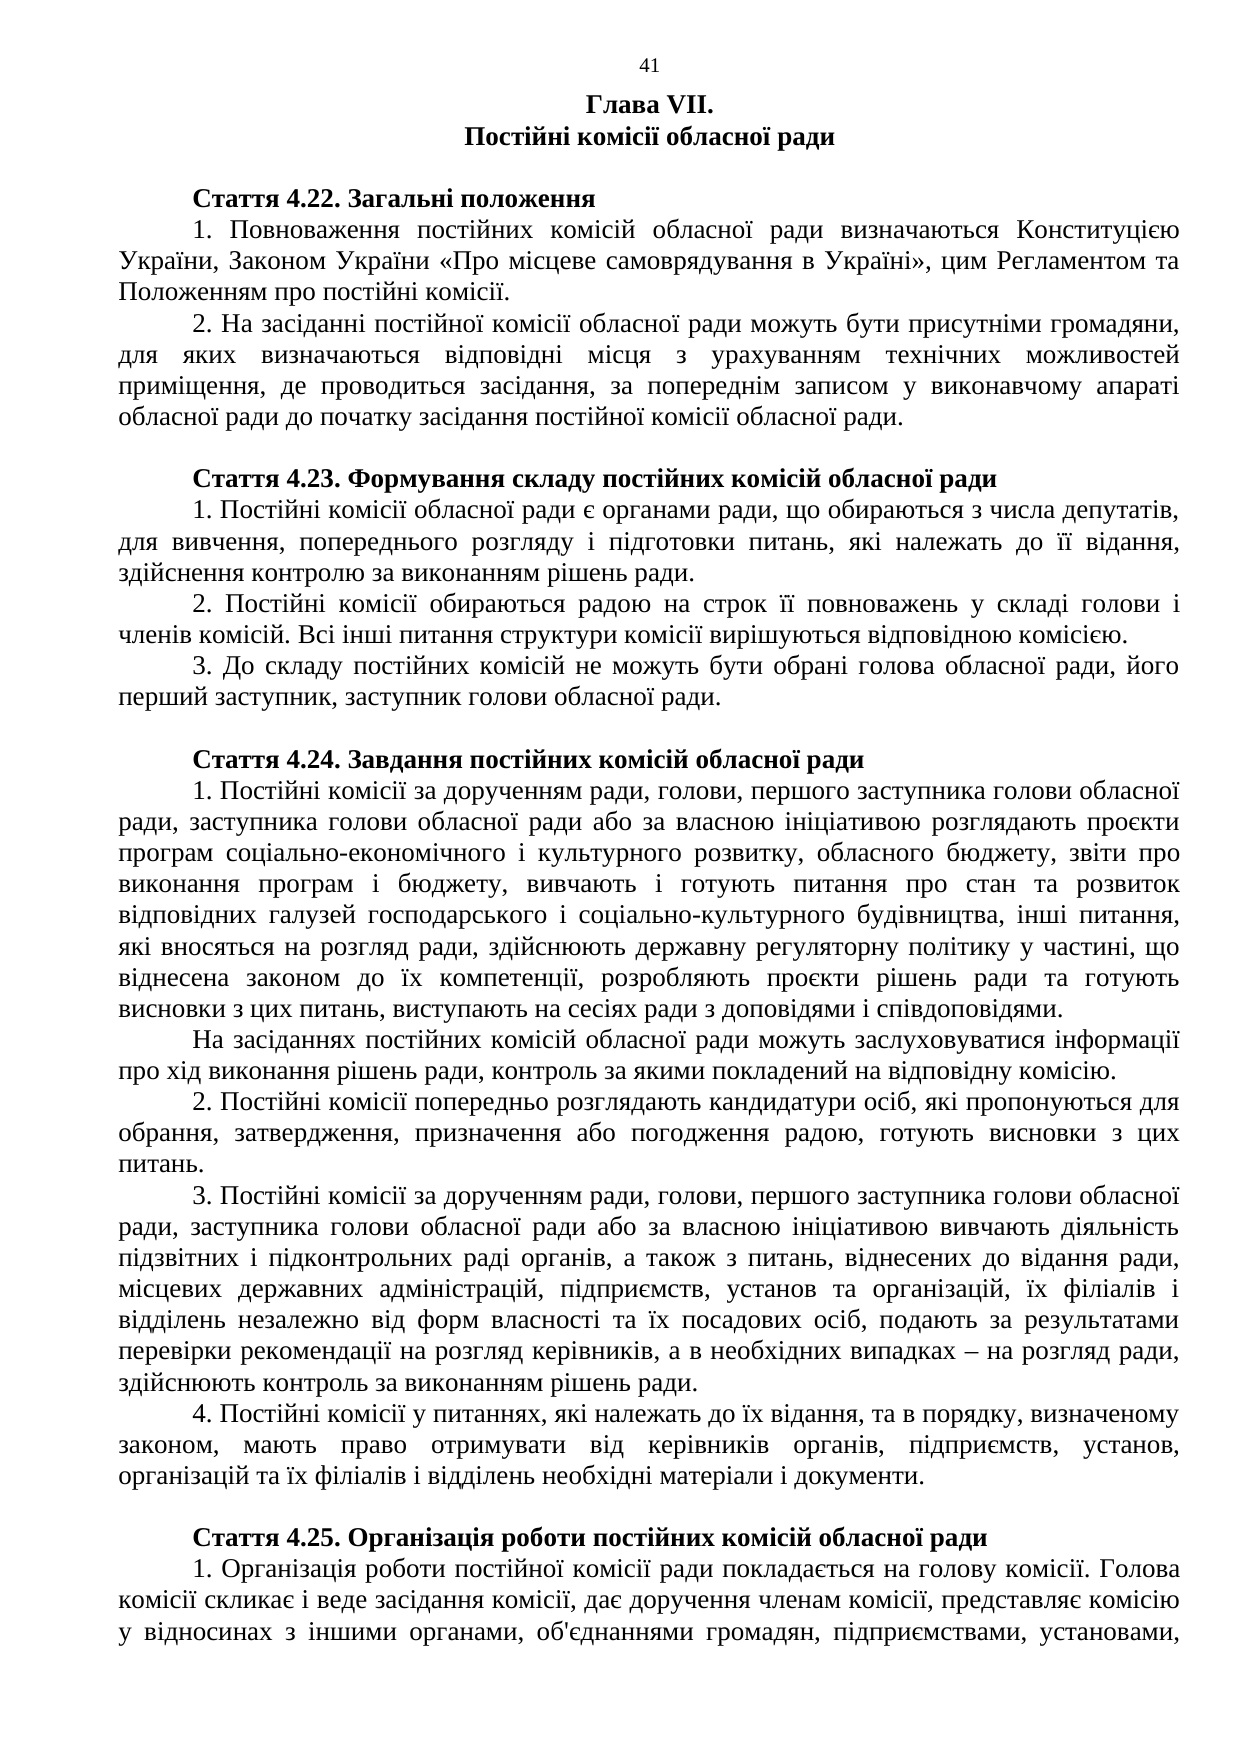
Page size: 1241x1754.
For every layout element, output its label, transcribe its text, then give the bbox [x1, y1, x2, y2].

text Стаття 4.22. Загальні положення [118, 182, 1181, 213]
text Стаття 4.25. Організація роботи постійних комісій обласної ради [118, 1521, 1181, 1552]
text Стаття 4.23. Формування складу постійних комісій обласної ради [118, 462, 1181, 493]
text Постійні комісії обласної ради [118, 120, 1181, 151]
text На засіданнях постійних комісій обласної ради можуть заслуховуватися інформації про хід виконання рішень ради, контроль за якими покладений на відповідну комісію. [118, 1023, 1181, 1085]
text 3. Постійні комісії за дорученням ради, голови, першого заступника голови обласної ради, заступника голови обласної ради або за власною ініціативою вивчають діяльність підзвітних і підконтрольних раді органів, а також з питань, віднесених до відання ради, місцевих державних адміністрацій, підприємств, установ та організацій, їх філіалів і відділень незалежно від форм власності та їх посадових осіб, подають за результатами перевірки рекомендації на розгляд керівників, а в необхідних випадках – на розгляд ради, здійснюють контроль за виконанням рішень ради. [118, 1179, 1181, 1397]
text 4. Постійні комісії у питаннях, які належать до їх відання, та в порядку, визначеному законом, мають право отримувати від керівників органів, підприємств, установ, організацій та їх філіалів і відділень необхідні матеріали і документи. [118, 1397, 1181, 1490]
text 2. Постійні комісії обираються радою на строк її повноважень у складі голови і членів комісій. Всі інші питання структури комісії вирішуються відповідною комісією. [118, 587, 1181, 649]
text 2. На засіданні постійної комісії обласної ради можуть бути присутніми громадяни, для яких визначаються відповідні місця з урахуванням технічних можливостей приміщення, де проводиться засідання, за попереднім записом у виконавчому апараті обласної ради до початку засідання постійної комісії обласної ради. [118, 307, 1181, 431]
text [118, 1552, 1181, 1646]
text 2. Постійні комісії попередньо розглядають кандидатури осіб, які пропонуються для обрання, затвердження, призначення або погодження радою, готують висновки з цих питань. [118, 1085, 1181, 1179]
text 1. Постійні комісії обласної ради є органами ради, що обираються з числа депутатів, для вивчення, попереднього розгляду і підготовки питань, які належать до її відання, здійснення контролю за виконанням рішень ради. [118, 493, 1181, 587]
text 1. Повноваження постійних комісій обласної ради визначаються Конституцією України, Законом України «Про місцеве самоврядування в Україні», цим Регламентом та Положенням про постійні комісії. [118, 213, 1181, 307]
text 1. Постійні комісії за дорученням ради, голови, першого заступника голови обласної ради, заступника голови обласної ради або за власною ініціативою розглядають проєкти програм соціально-економічного і культурного розвитку, обласного бюджету, звіти про виконання програм і бюджету, вивчають і готують питання про стан та розвиток відповідних галузей господарського і соціально-культурного будівництва, інші питання, які вносяться на розгляд ради, здійснюють державну регуляторну політику у частині, що віднесена законом до їх компетенції, розробляють проєкти рішень ради та готують висновки з цих питань, виступають на сесіях ради з доповідями і співдоповідями. [118, 774, 1181, 1023]
text Стаття 4.24. Завдання постійних комісій обласної ради [118, 743, 1181, 774]
text Глава VII. [118, 89, 1181, 120]
text 3. До складу постійних комісій не можуть бути обрані голова обласної ради, його перший заступник, заступник голови обласної ради. [118, 649, 1181, 712]
